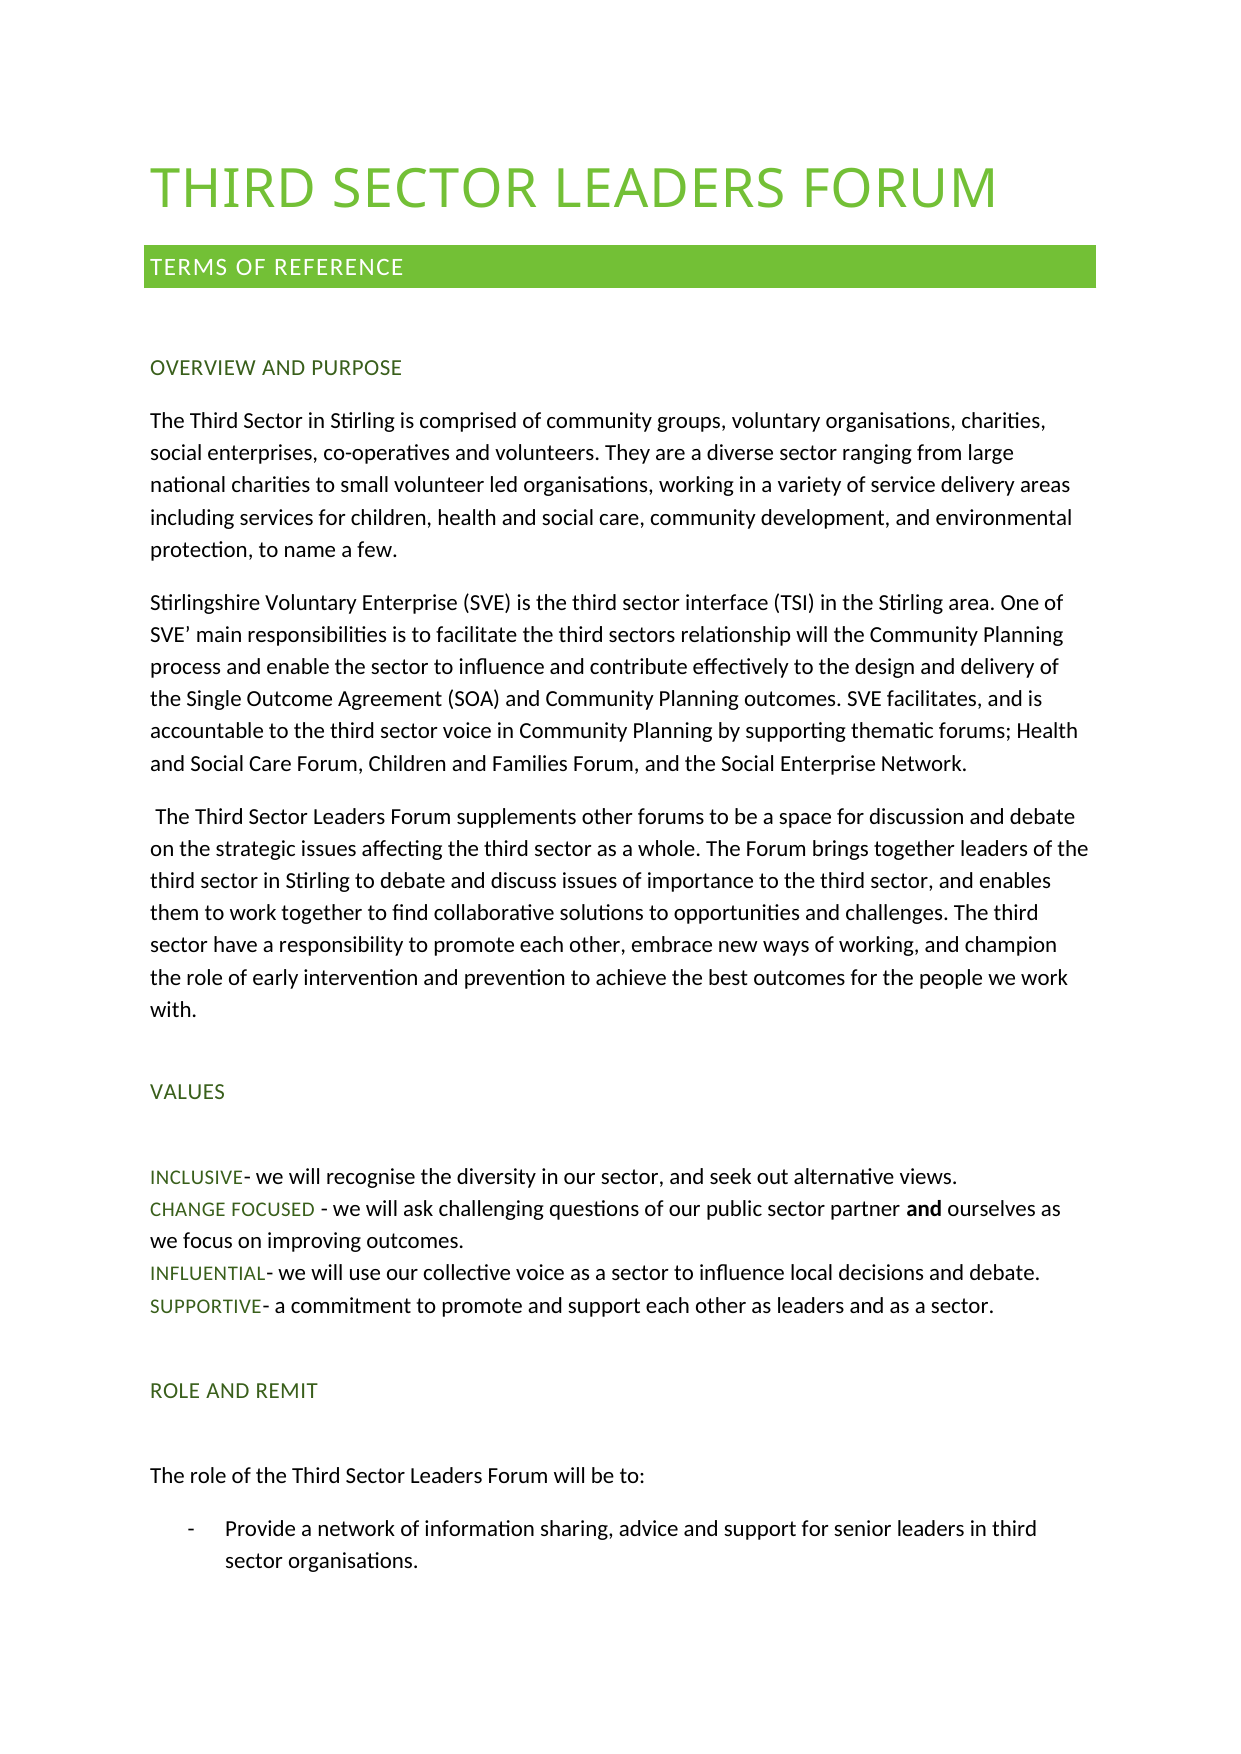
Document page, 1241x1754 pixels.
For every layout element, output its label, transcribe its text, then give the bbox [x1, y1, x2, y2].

subtitle Terms of Reference [150, 251, 1090, 282]
text The role of the Third Sector Leaders Forum will be to: [150, 1429, 1090, 1489]
text Role and Remit [150, 1344, 1090, 1404]
list Provide a network of information sharing, advice and support for senior leaders in third sector organisations. [187, 1514, 1090, 1574]
text The Third Sector in Stirling is comprised of community groups, voluntary organisations, charities, social enterprises, co-operatives and volunteers. They are a diverse sector ranging from large national charities to small volunteer led organisations, working in a variety of service delivery areas including services for children, health and social care, community development, and environmental protection, to name a few. [150, 406, 1090, 563]
text The Third Sector Leaders Forum supplements other forums to be a space for discussion and debate on the strategic issues affecting the third sector as a whole. The Forum brings together leaders of the third sector in Stirling to debate and discuss issues of importance to the third sector, and enables them to work together to find collaborative solutions to opportunities and challenges. The third sector have a responsibility to promote each other, embrace new ways of working, and champion the role of early intervention and prevention to achieve the best outcomes for the people we work with. [150, 802, 1090, 1052]
title Third Sector Leaders Forum [150, 150, 1090, 224]
text Inclusive- we will recognise the diversity in our sector, and seek out alternative views. Change focused - we will ask challenging questions of our public sector partner and ourselves as we focus on improving outcomes. Influential- we will use our collective voice as a sector to influence local decisions and debate. Supportive- a commitment to promote and support each other as leaders and as a sector. [150, 1130, 1090, 1319]
text Stirlingshire Voluntary Enterprise (SVE) is the third sector interface (TSI) in the Stirling area. One of SVE’ main responsibilities is to facilitate the third sectors relationship will the Community Planning process and enable the sector to influence and contribute effectively to the design and delivery of the Single Outcome Agreement (SOA) and Community Planning outcomes. SVE facilitates, and is accountable to the third sector voice in Community Planning by supporting thematic forums; Health and Social Care Forum, Children and Families Forum, and the Social Enterprise Network. [150, 588, 1090, 777]
text Overview and Purpose [150, 353, 1090, 381]
text Values [150, 1077, 1090, 1105]
